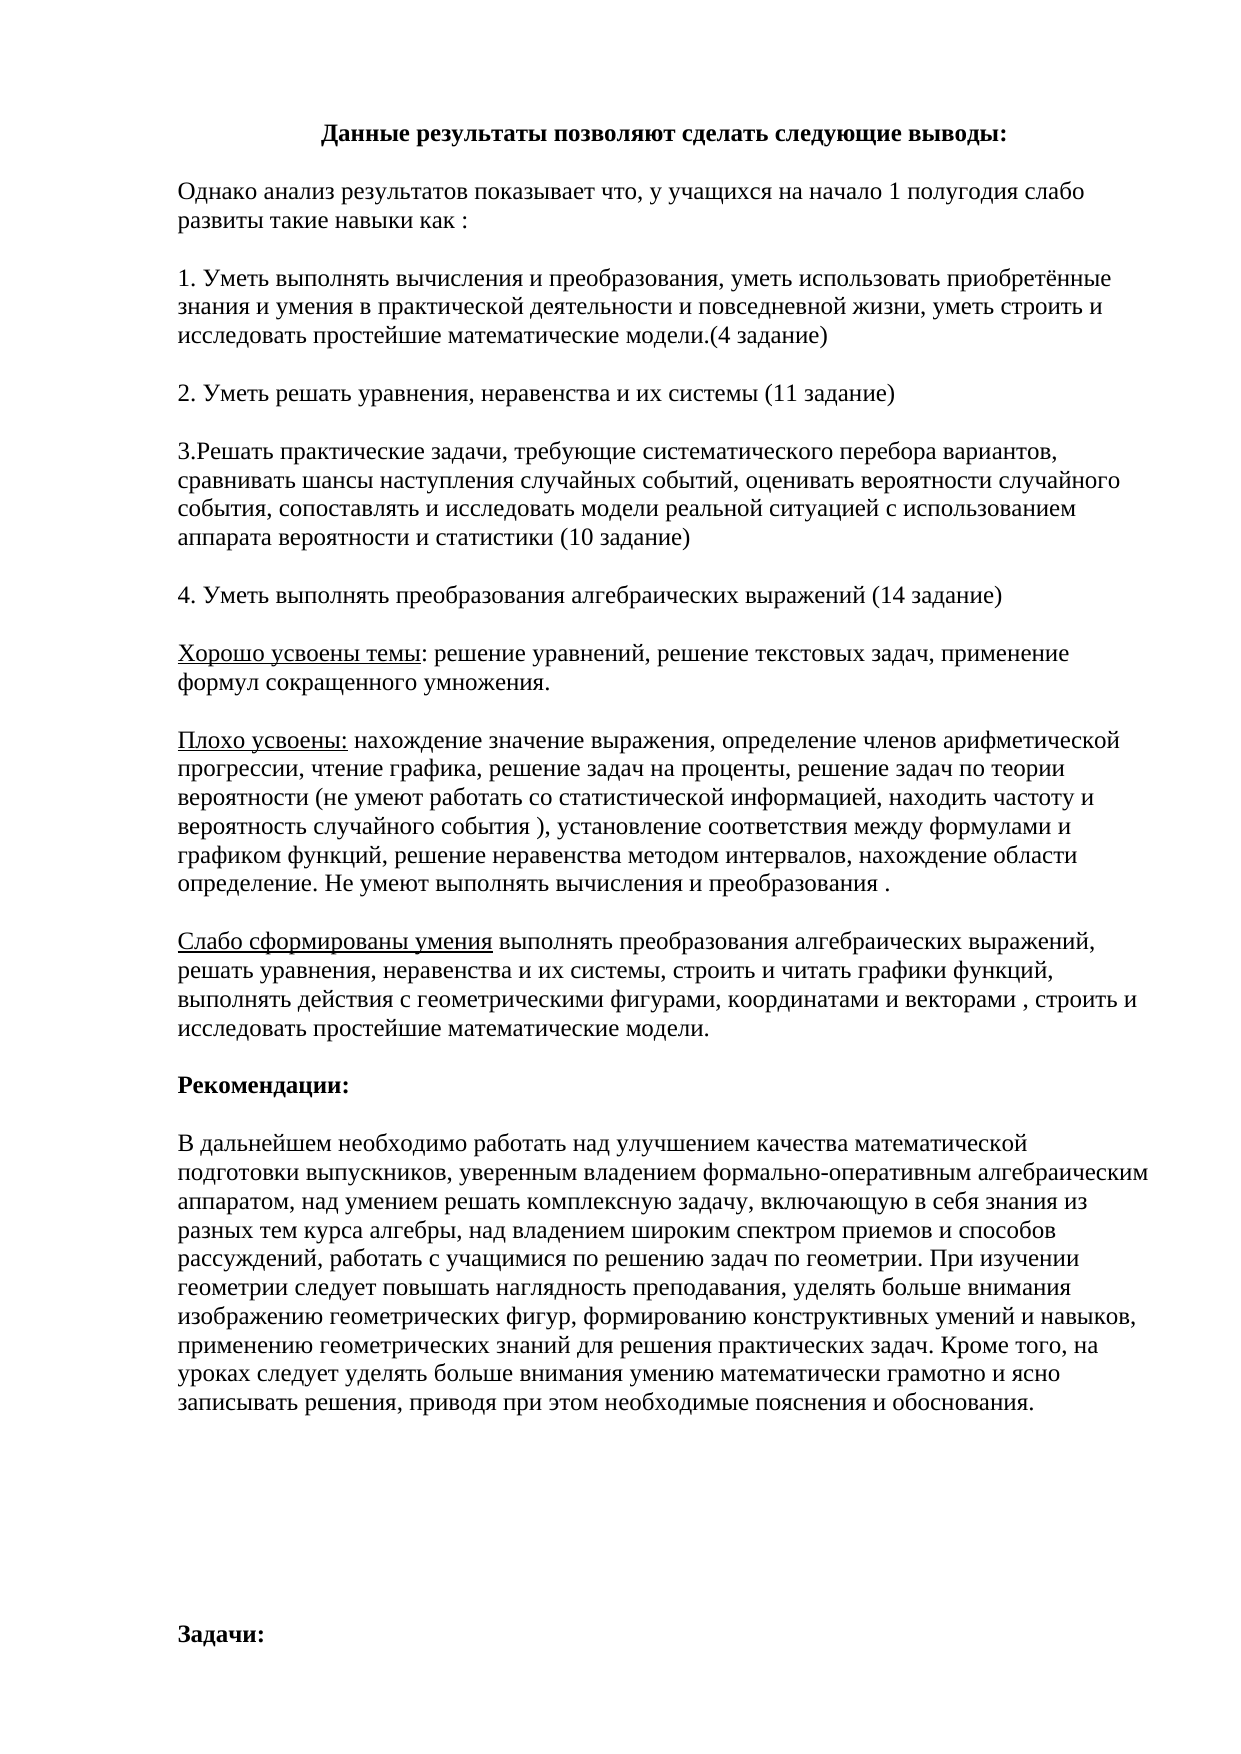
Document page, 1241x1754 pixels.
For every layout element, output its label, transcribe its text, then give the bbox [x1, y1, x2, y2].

text Однако анализ результатов показывает что, у учащихся на начало 1 полугодия слабо развиты такие навыки как : [177, 176, 1152, 233]
text Хорошо усвоены темы: решение уравнений, решение текстовых задач, применение формул сокращенного умножения. [177, 638, 1152, 696]
text 3.Решать практические задачи, требующие систематического перебора вариантов, сравнивать шансы наступления случайных событий, оценивать вероятности случайного события, сопоставлять и исследовать модели реальной ситуацией с использованием аппарата вероятности и статистики (10 задание) [177, 436, 1152, 551]
text Рекомендации: [177, 1071, 1152, 1099]
text 4. Уметь выполнять преобразования алгебраических выражений (14 задание) [177, 580, 1152, 609]
text 2. Уметь решать уравнения, неравенства и их системы (11 задание) [177, 378, 1152, 407]
text Данные результаты позволяют сделать следующие выводы: [177, 118, 1152, 147]
text В дальнейшем необходимо работать над улучшением качества математической подготовки выпускников, уверенным владением формально-оперативным алгебраическим аппаратом, над умением решать комплексную задачу, включающую в себя знания из разных тем курса алгебры, над владением широким спектром приемов и способов рассуждений, работать с учащимися по решению задач по геометрии. При изучении геометрии следует повышать наглядность преподавания, уделять больше внимания изображению геометрических фигур, формированию конструктивных умений и навыков, применению геометрических знаний для решения практических задач. Кроме того, на уроках следует уделять больше внимания умению математически грамотно и ясно записывать решения, приводя при этом необходимые пояснения и обоснования. [177, 1128, 1152, 1416]
text 1. Уметь выполнять вычисления и преобразования, уметь использовать приобретённые знания и умения в практической деятельности и повседневной жизни, уметь строить и исследовать простейшие математические модели.(4 задание) [177, 263, 1152, 349]
text Слабо сформированы умения выполнять преобразования алгебраических выражений, решать уравнения, неравенства и их системы, строить и читать графики функций, выполнять действия с геометрическими фигурами, координатами и векторами , строить и исследовать простейшие математические модели. [177, 926, 1152, 1041]
text Задачи: [177, 1619, 1152, 1648]
text Плохо усвоены: нахождение значение выражения, определение членов арифметической прогрессии, чтение графика, решение задач на проценты, решение задач по теории вероятности (не умеют работать со статистической информацией, находить частоту и вероятность случайного события ), установление соответствия между формулами и графиком функций, решение неравенства методом интервалов, нахождение области определение. Не умеют выполнять вычисления и преобразования . [177, 725, 1152, 897]
